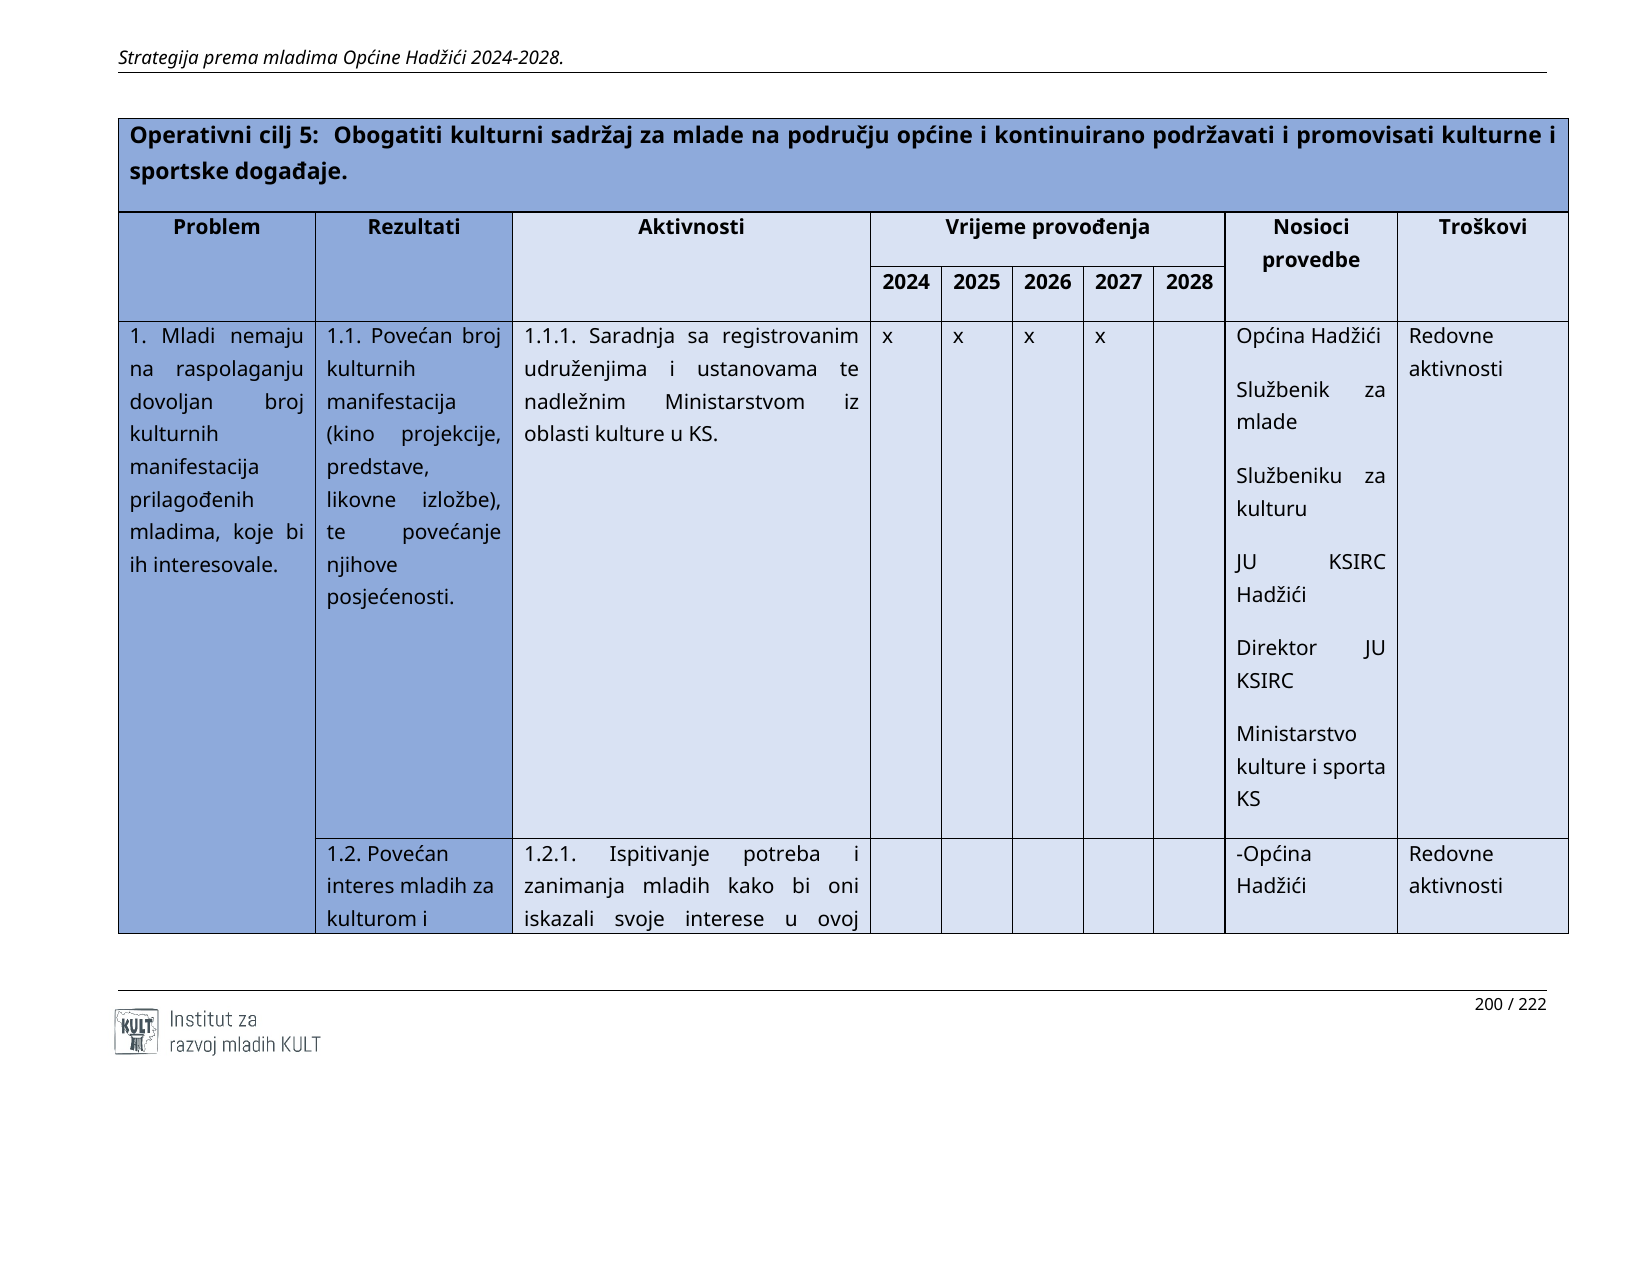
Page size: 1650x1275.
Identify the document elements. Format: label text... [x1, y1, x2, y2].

table_cell 2027 [1084, 267, 1153, 321]
table_cell -Općina Hadžići -Službenik za mlade -Službenik za kulturu -Službenik za inormisanje J-U KSIRC Hadžići -Osnovne škole -Srednjoškolski centar [1226, 839, 1397, 933]
table_cell Troškovi [1398, 213, 1568, 321]
table_header Operativni cilj 5: Obogatiti kulturni sadržaj za mlade na području općine i kontinuirano podržavati i promovisati kulturne i sportske događaje. [119, 119, 1568, 211]
table_cell x [1013, 322, 1083, 838]
table_cell 2024 [871, 267, 941, 321]
table_cell Problem [119, 213, 315, 321]
table_cell 1.1.1. Saradnja sa registrovanim udruženjima i ustanovama te nadležnim Ministarstvom iz oblasti kulture u KS. [513, 322, 870, 838]
table_cell Aktivnosti [513, 213, 870, 321]
table_cell [1154, 322, 1224, 838]
table_cell [1084, 839, 1153, 933]
table_cell Općina Hadžići Službenik za mlade Službeniku za kulturu JU KSIRC Hadžići Direktor JU KSIRC Ministarstvo kulture i sporta KS [1226, 322, 1397, 838]
picture [99, 989, 335, 1074]
table_cell 1.2. Povećan interes mladih za kulturom i učestvovanjem u organizaciji kulturnih manifestacija [316, 839, 512, 933]
table_cell 2028 [1154, 267, 1224, 321]
table_cell [1013, 839, 1083, 933]
table_cell [1154, 839, 1224, 933]
table_cell 2025 [942, 267, 1012, 321]
table_cell x [1084, 322, 1153, 838]
table_cell x [942, 322, 1012, 838]
table_cell [871, 839, 941, 933]
table_cell Vrijeme provođenja [871, 213, 1224, 266]
table_cell 2026 [1013, 267, 1083, 321]
table_cell 1.1. Povećan broj kulturnih manifestacija (kino projekcije, predstave, likovne izložbe), te povećanje njihove posjećenosti. [316, 322, 512, 838]
table_cell Nosioci provedbe [1226, 213, 1397, 321]
table_cell Redovne aktivnosti [1398, 322, 1568, 838]
table_cell [942, 839, 1012, 933]
table_cell Redovne aktivnosti [1398, 839, 1568, 933]
table_cell Rezultati [316, 213, 512, 321]
table_cell 1. Mladi nemaju na raspolaganju dovoljan broj kulturnih manifestacija prilagođenih mladima, koje bi ih interesovale. [119, 322, 315, 933]
table_cell x [871, 322, 941, 838]
